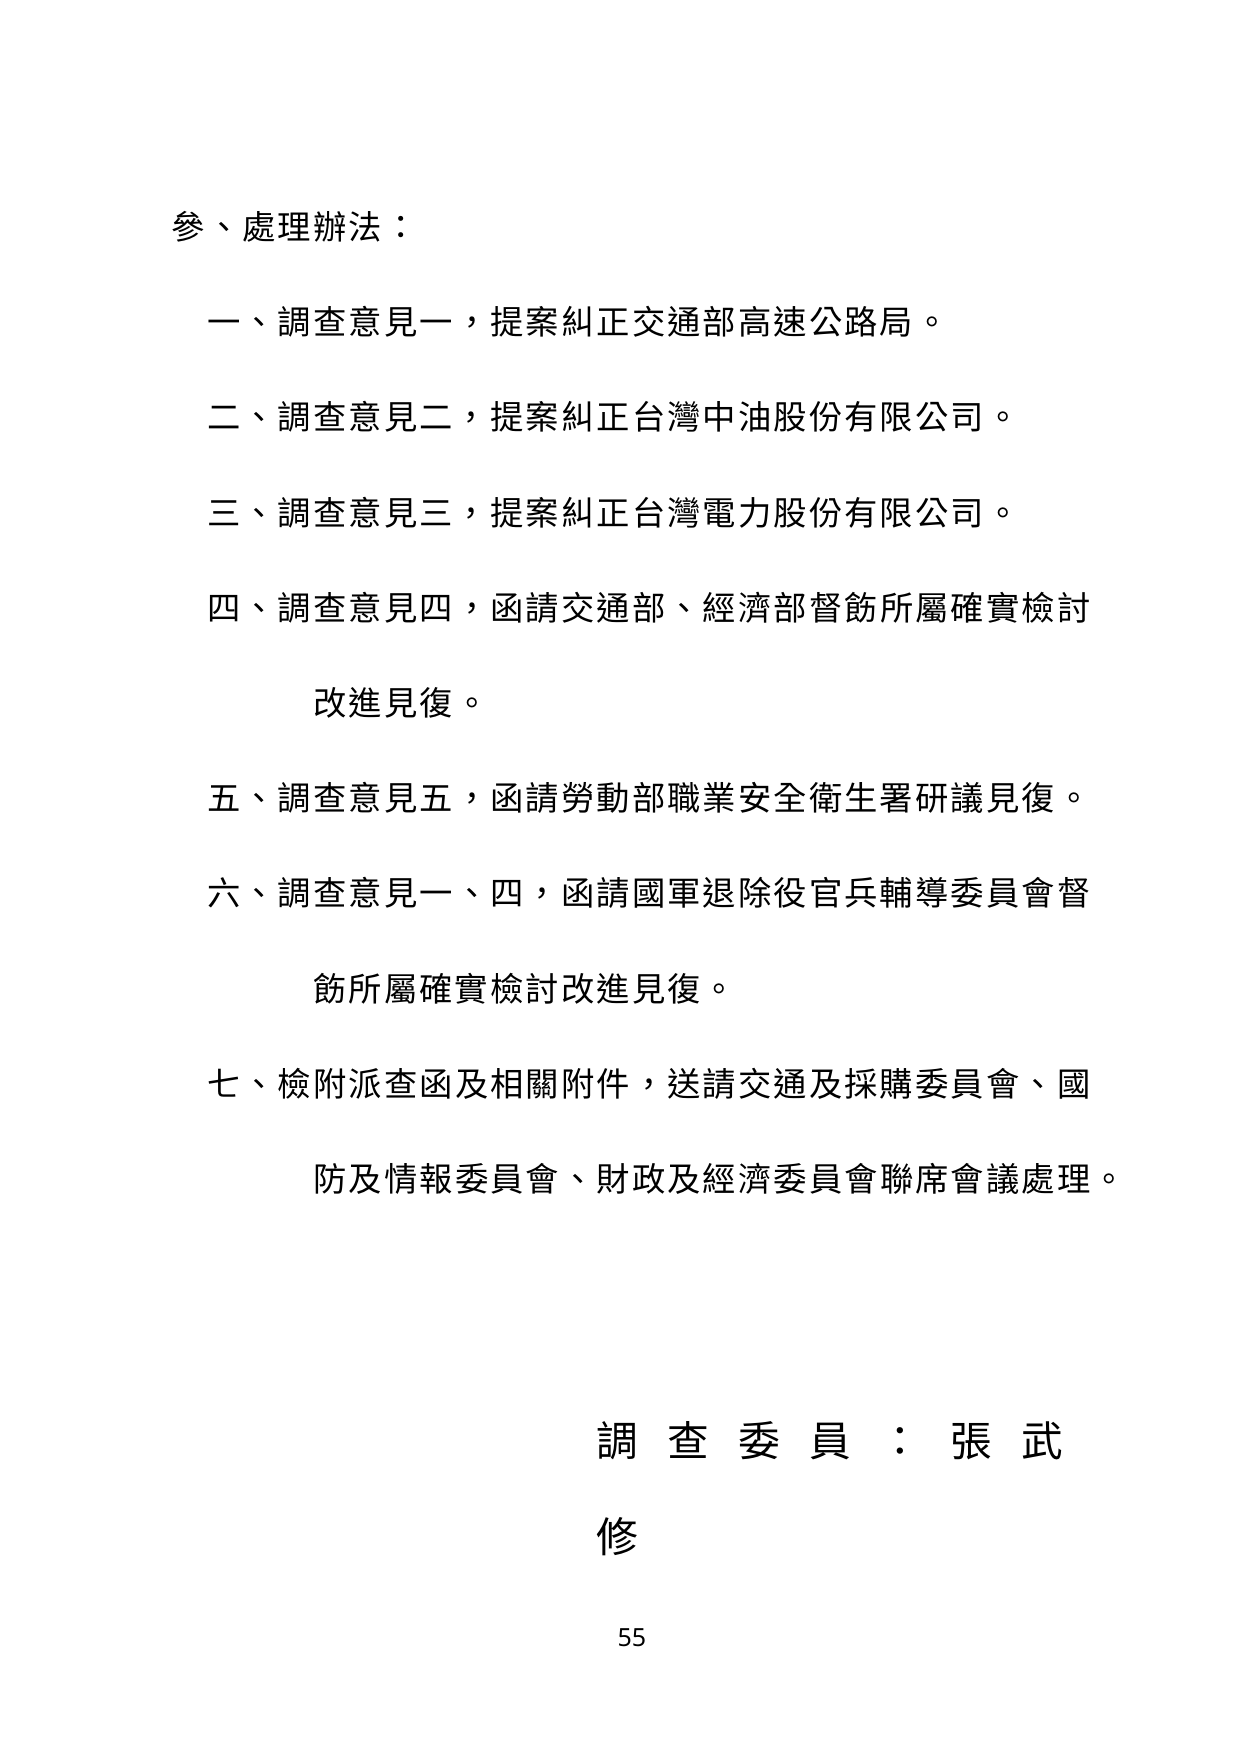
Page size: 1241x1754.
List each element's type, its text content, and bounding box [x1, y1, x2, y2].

subtitle 調查意見五，函請勞動部職業安全衛生署研議見復。 [207, 748, 1092, 844]
subtitle 調查意見三，提案糾正台灣電力股份有限公司。 [207, 463, 1092, 558]
subtitle 調查意見四，函請交通部、經濟部督飭所屬確實檢討改進見復。 [207, 558, 1092, 748]
subtitle 處理辦法： [171, 177, 1092, 272]
subtitle 調查意見一、四，函請國軍退除役官兵輔導委員會督飭所屬確實檢討改進見復。 [207, 844, 1092, 1034]
subtitle 調查意見二，提案糾正台灣中油股份有限公司。 [207, 368, 1092, 463]
text 調查委員：張武修 [561, 1391, 1092, 1581]
subtitle 檢附派查函及相關附件，送請交通及採購委員會、國防及情報委員會、財政及經濟委員會聯席會議處理。 [207, 1034, 1092, 1224]
subtitle 調查意見一，提案糾正交通部高速公路局。 [207, 272, 1092, 368]
